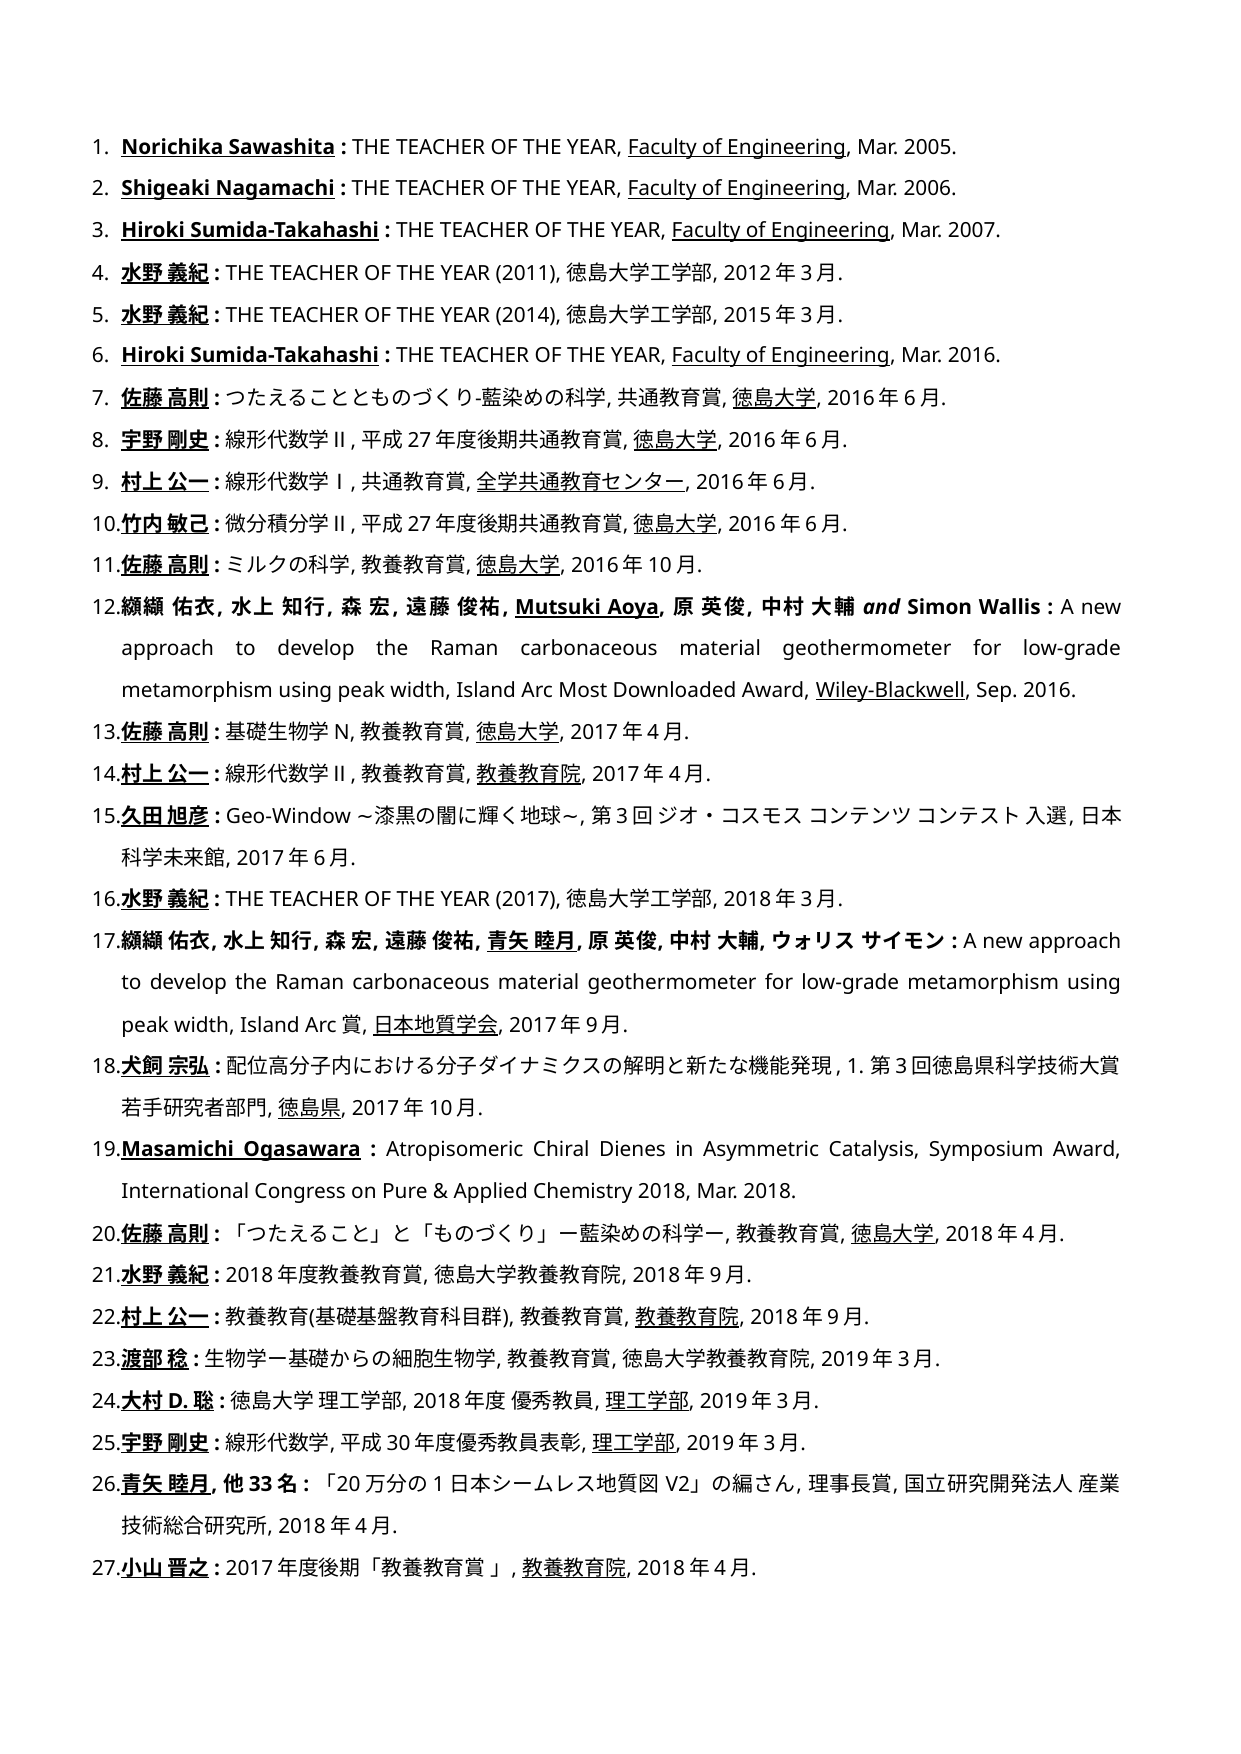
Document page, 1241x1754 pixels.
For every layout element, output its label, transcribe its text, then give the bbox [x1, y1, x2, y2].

list 纐纈 佑衣, 水上 知行, 森 宏, 遠藤 俊祐, 青矢 睦月, 原 英俊, 中村 大輔, ウォリス サイモン : A new approach to develop the Raman carbonaceous material geothermometer for low-grade metamorphism using peak width, Island Arc賞, 日本地質学会, 2017年9月. [92, 919, 1122, 1044]
list 村上 公一 : 線形代数学Ⅰ, 共通教育賞, 全学共通教育センター, 2016年6月. [92, 459, 1122, 501]
list 渡部 稔 : 生物学ー基礎からの細胞生物学, 教養教育賞, 徳島大学教養教育院, 2019年3月. [92, 1336, 1122, 1378]
list 村上 公一 : 教養教育(基礎基盤教育科目群), 教養教育賞, 教養教育院, 2018年9月. [92, 1295, 1122, 1336]
list 大村 D. 聡 : 徳島大学 理工学部, 2018年度 優秀教員, 理工学部, 2019年3月. [92, 1378, 1122, 1420]
list 青矢 睦月, 他33名 : 「20万分の1日本シームレス地質図 V2」の編さん, 理事長賞, 国立研究開発法人 産業技術総合研究所, 2018年4月. [92, 1462, 1122, 1545]
list 水野 義紀 : THE TEACHER OF THE YEAR (2014), 徳島大学工学部, 2015年3月. [92, 292, 1122, 334]
list 佐藤 高則 : 「つたえること」と「ものづくり」ー藍染めの科学ー, 教養教育賞, 徳島大学, 2018年4月. [92, 1211, 1122, 1253]
list 宇野 剛史 : 線形代数学Ⅱ, 平成27年度後期共通教育賞, 徳島大学, 2016年6月. [92, 417, 1122, 459]
list 小山 晋之 : 2017年度後期「教養教育賞 」, 教養教育院, 2018年4月. [92, 1545, 1122, 1587]
list 水野 義紀 : THE TEACHER OF THE YEAR (2011), 徳島大学工学部, 2012年3月. [92, 250, 1122, 292]
list Masamichi Ogasawara : Atropisomeric Chiral Dienes in Asymmetric Catalysis, Symposium Award, International Congress on Pure & Applied Chemistry 2018, Mar. 2018. [92, 1128, 1122, 1211]
list 宇野 剛史 : 線形代数学, 平成30年度優秀教員表彰, 理工学部, 2019年3月. [92, 1420, 1122, 1462]
list 佐藤 高則 : 基礎生物学N, 教養教育賞, 徳島大学, 2017年4月. [92, 710, 1122, 752]
list 久田 旭彦 : Geo-Window ∼漆黒の闇に輝く地球∼, 第3回 ジオ・コスモス コンテンツ コンテスト 入選, 日本科学未来館, 2017年6月. [92, 793, 1122, 877]
list 村上 公一 : 線形代数学Ⅱ, 教養教育賞, 教養教育院, 2017年4月. [92, 752, 1122, 793]
list 水野 義紀 : 2018年度教養教育賞, 徳島大学教養教育院, 2018年9月. [92, 1253, 1122, 1295]
list 纐纈 佑衣, 水上 知行, 森 宏, 遠藤 俊祐, Mutsuki Aoya, 原 英俊, 中村 大輔 and Simon Wallis : A new approach to develop the Raman carbonaceous material geothermometer for low-grade metamorphism using peak width, Island Arc Most Downloaded Award, Wiley-Blackwell, Sep. 2016. [92, 584, 1122, 710]
list Norichika Sawashita : THE TEACHER OF THE YEAR, Faculty of Engineering, Mar. 2005. [92, 125, 1122, 167]
list 水野 義紀 : THE TEACHER OF THE YEAR (2017), 徳島大学工学部, 2018年3月. [92, 877, 1122, 919]
list 犬飼 宗弘 : 配位高分子内における分子ダイナミクスの解明と新たな機能発現, 1. 第3回徳島県科学技術大賞 若手研究者部門, 徳島県, 2017年10月. [92, 1044, 1122, 1128]
list Hiroki Sumida-Takahashi : THE TEACHER OF THE YEAR, Faculty of Engineering, Mar. 2016. [92, 334, 1122, 376]
list Shigeaki Nagamachi : THE TEACHER OF THE YEAR, Faculty of Engineering, Mar. 2006. [92, 167, 1122, 209]
list Hiroki Sumida-Takahashi : THE TEACHER OF THE YEAR, Faculty of Engineering, Mar. 2007. [92, 209, 1122, 250]
list 竹内 敏己 : 微分積分学Ⅱ, 平成27年度後期共通教育賞, 徳島大学, 2016年6月. [92, 501, 1122, 543]
list 佐藤 高則 : ミルクの科学, 教養教育賞, 徳島大学, 2016年10月. [92, 543, 1122, 584]
list 佐藤 高則 : つたえることとものづくり-藍染めの科学, 共通教育賞, 徳島大学, 2016年6月. [92, 376, 1122, 417]
